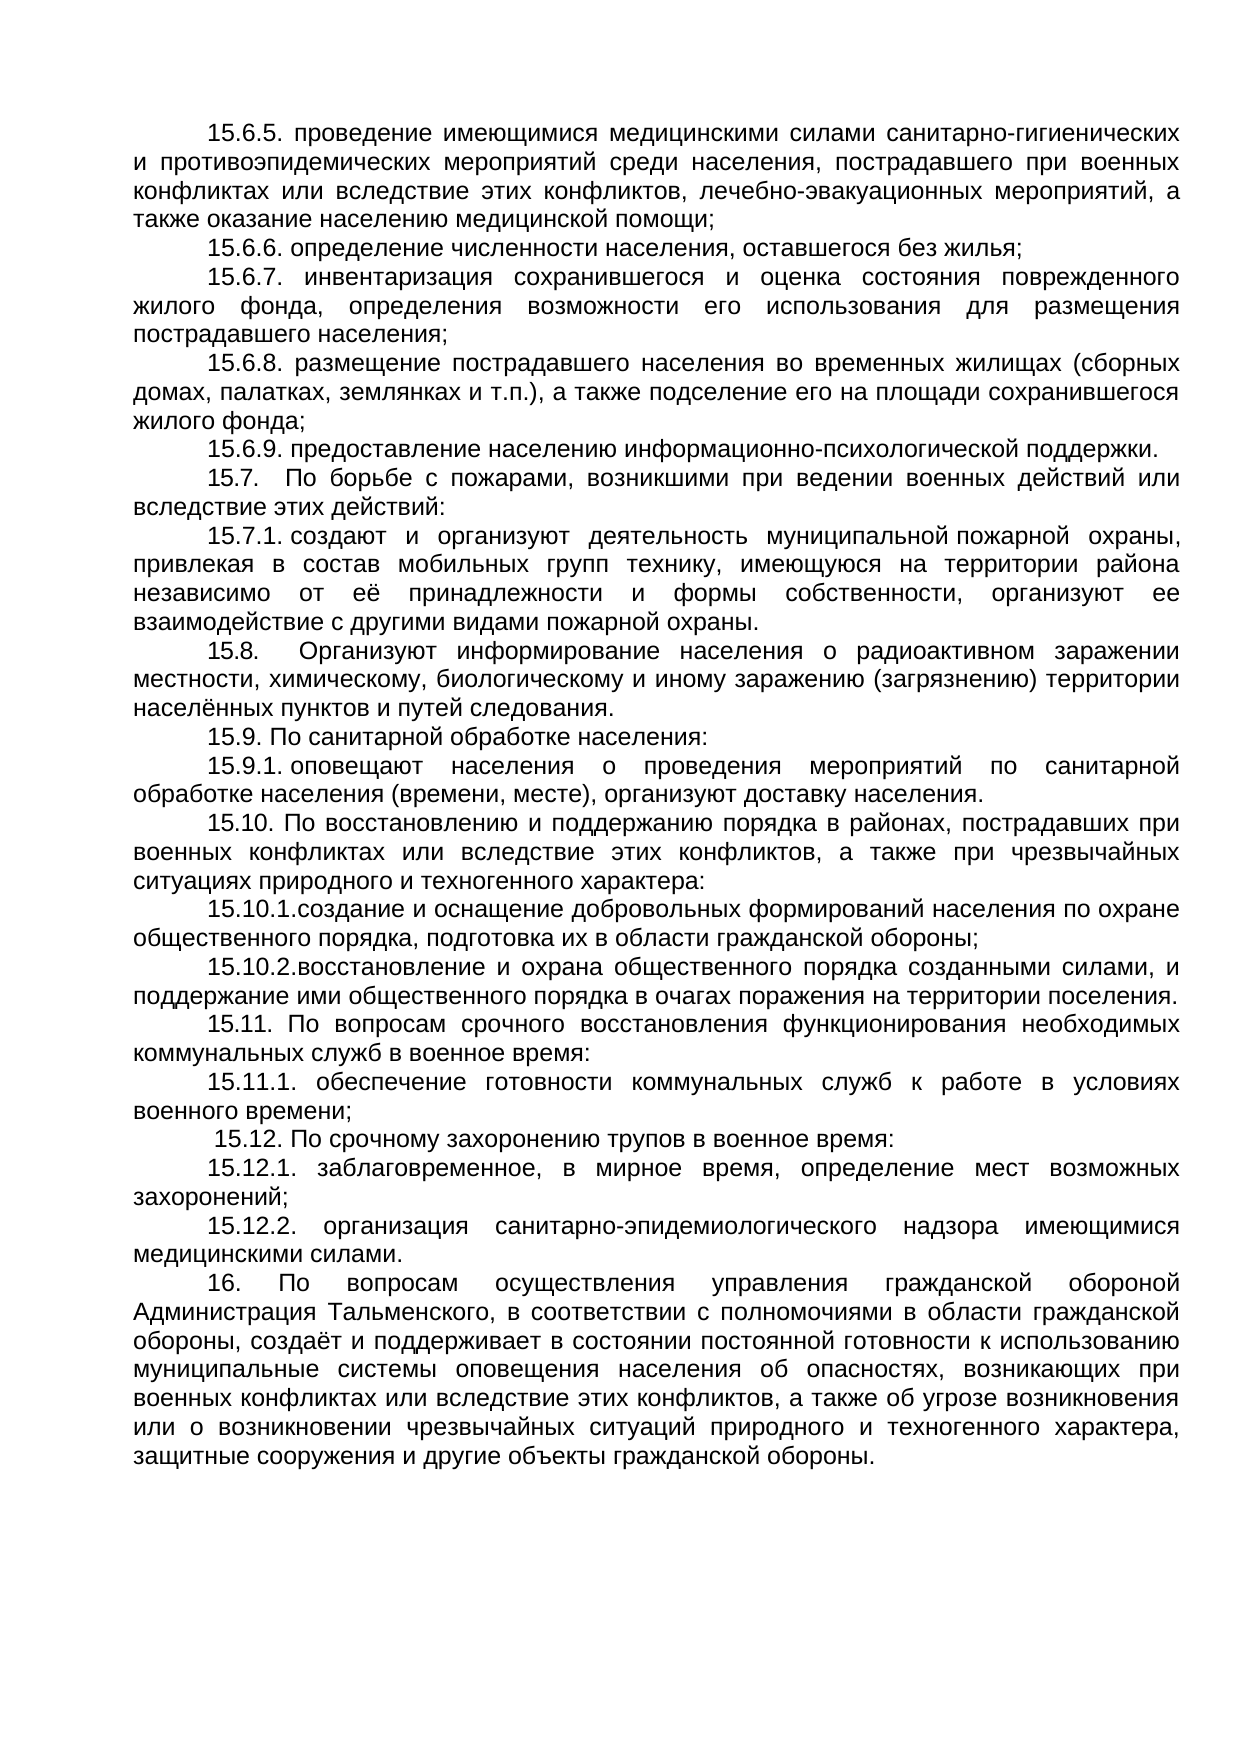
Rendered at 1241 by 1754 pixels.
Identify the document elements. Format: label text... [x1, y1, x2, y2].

text 15.12.2. организация санитарно-эпидемиологического надзора имеющимися медицинскими силами. [133, 1211, 1181, 1268]
text 15.12.1. заблаговременное, в мирное время, определение мест возможных захоронений; [133, 1153, 1181, 1211]
text 15.6.8. размещение пострадавшего населения во временных жилищах (сборных домах, палатках, землянках и т.п.), а также подселение его на площади сохранившегося жилого фонда; [133, 348, 1181, 434]
text 15.6.7. инвентаризация сохранившегося и оценка состояния поврежденного жилого фонда, определения возможности его использования для размещения пострадавшего населения; [133, 262, 1181, 348]
text 15.10. По восстановлению и поддержанию порядка в районах, пострадавших при военных конфликтах или вследствие этих конфликтов, а также при чрезвычайных ситуациях природного и техногенного характера: [133, 808, 1181, 894]
text 15.8. Организуют информирование населения о радиоактивном заражении местности, химическому, биологическому и иному заражению (загрязнению) территории населённых пунктов и путей следования. [133, 636, 1181, 722]
text 16. По вопросам осуществления управления гражданской обороной Администрация Тальменского, в соответствии с полномочиями в области гражданской обороны, создаёт и поддерживает в состоянии постоянной готовности к использованию муниципальные системы оповещения населения об опасностях, возникающих при военных конфликтах или вследствие этих конфликтов, а также об угрозе возникновения или о возникновении чрезвычайных ситуаций природного и техногенного характера, защитные сооружения и другие объекты гражданской обороны. [133, 1268, 1181, 1469]
text 15.9.1. оповещают населения о проведения мероприятий по санитарной обработке населения (времени, месте), организуют доставку населения. [133, 751, 1181, 808]
text 15.6.9. предоставление населению информационно-психологической поддержки. [133, 434, 1181, 463]
text 15.7.1. создают и организуют деятельность муниципальной пожарной охраны, привлекая в состав мобильных групп технику, имеющуюся на территории района независимо от её принадлежности и формы собственности, организуют ее взаимодействие с другими видами пожарной охраны. [133, 521, 1181, 636]
text 15.10.2.восстановление и охрана общественного порядка созданными силами, и поддержание ими общественного порядка в очагах поражения на территории поселения. [133, 952, 1181, 1009]
text 15.11. По вопросам срочного восстановления функционирования необходимых коммунальных служб в военное время: [133, 1009, 1181, 1067]
text 15.6.5. проведение имеющимися медицинскими силами санитарно-гигиенических и противоэпидемических мероприятий среди населения, пострадавшего при военных конфликтах или вследствие этих конфликтов, лечебно-эвакуационных мероприятий, а также оказание населению медицинской помощи; [133, 118, 1181, 233]
text 15.10.1.создание и оснащение добровольных формирований населения по охране общественного порядка, подготовка их в области гражданской обороны; [133, 894, 1181, 952]
text 15.11.1. обеспечение готовности коммунальных служб к работе в условиях военного времени; [133, 1067, 1181, 1124]
text 15.12. По срочному захоронению трупов в военное время: [133, 1124, 1181, 1153]
text 15.9. По санитарной обработке населения: [133, 722, 1181, 751]
text 15.7. По борьбе с пожарами, возникшими при ведении военных действий или вследствие этих действий: [133, 463, 1181, 521]
text 15.6.6. определение численности населения, оставшегося без жилья; [133, 233, 1181, 262]
